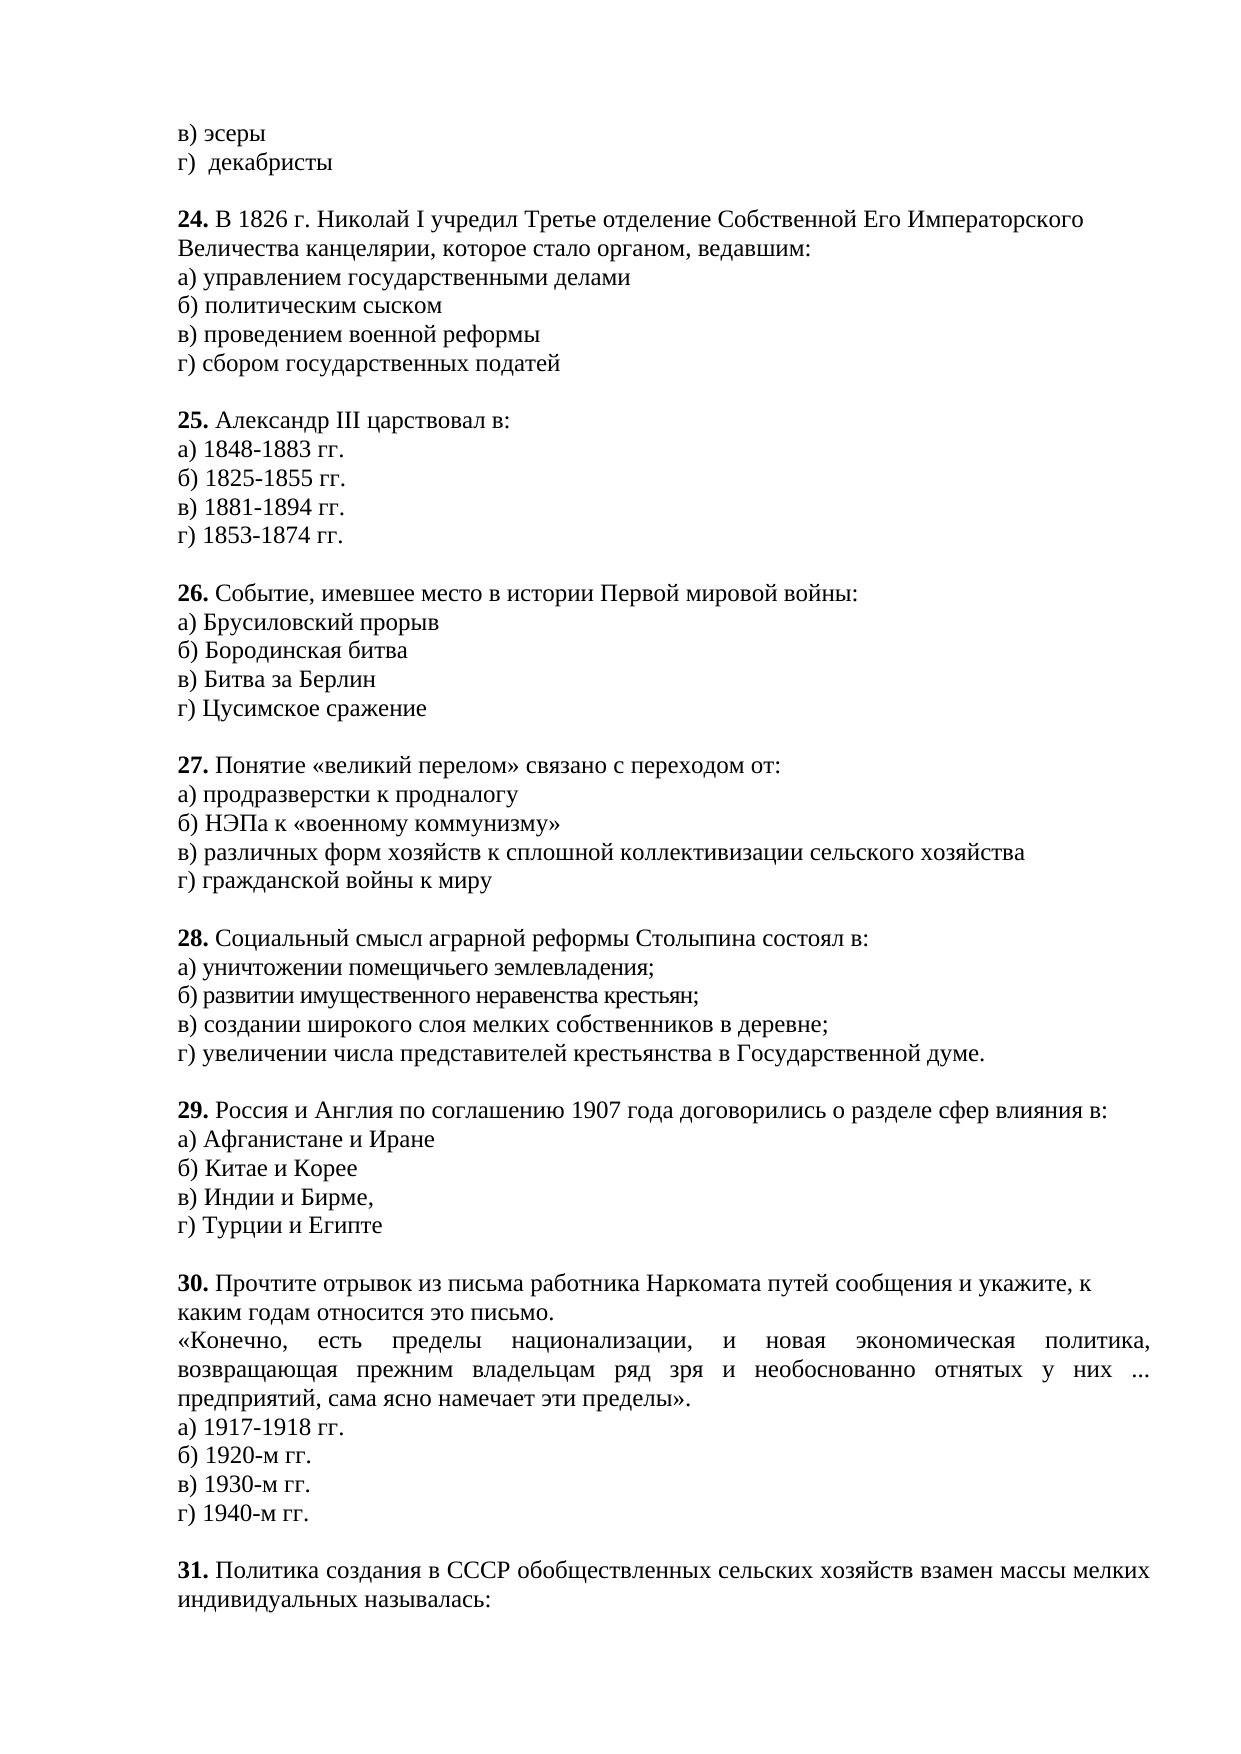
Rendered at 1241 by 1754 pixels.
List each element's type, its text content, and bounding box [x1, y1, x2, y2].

text а) Брусиловский прорыв [177, 607, 1152, 636]
text в) 1881-1894 гг. [177, 492, 1152, 521]
text г) увеличении числа представителей крестьянства в Государственной думе. [177, 1038, 1152, 1067]
text 31. Политика создания в СССР обобществленных сельских хозяйств взамен массы мелких индивидуальных называлась: [177, 1556, 1152, 1613]
text г) гражданской войны к миру [177, 866, 1152, 894]
text «Конечно, есть пределы национализации, и новая экономическая политика, возвращающая прежним владельцам ряд зря и необоснованно отнятых у них ... предприятий, сама ясно намечает эти пределы». [177, 1326, 1152, 1412]
text а) уничтожении помещичьего землевладения; [177, 952, 1152, 981]
text г) 1940-м гг. [177, 1498, 1152, 1527]
text а) продразверстки к продналогу [177, 779, 1152, 808]
text г) декабристы [177, 147, 1152, 176]
text б) Китае и Корее [177, 1153, 1152, 1182]
text г) сбором государственных податей [177, 348, 1152, 377]
text в) 1930-м гг. [177, 1469, 1152, 1498]
text в) проведением военной реформы [177, 319, 1152, 348]
text 30. Прочтите отрывок из письма работника Наркомата путей сообщения и укажите, к каким годам относится это письмо. [177, 1268, 1152, 1326]
text 25. Александр III царствовал в: [177, 406, 1152, 434]
text б) политическим сыском [177, 291, 1152, 319]
text 24. В 1826 г. Николай I учредил Третье отделение Собственной Его Императорского Величества канцелярии, которое стало органом, ведавшим: [177, 204, 1152, 262]
text б) НЭПа к «военному коммунизму» [177, 808, 1152, 837]
text 27. Понятие «великий перелом» связано с переходом от: [177, 751, 1152, 779]
text а) Афганистане и Иране [177, 1124, 1152, 1153]
text 26. Cобытие, имевшее место в истории Первой мировой войны: [177, 578, 1152, 607]
text г) Турции и Египте [177, 1211, 1152, 1239]
text 29. Россия и Англия по соглашению 1907 года договорились о разделе сфер влияния в: [177, 1096, 1152, 1124]
text а) управлением государственными делами [177, 262, 1152, 291]
text б) 1920-м гг. [177, 1441, 1152, 1469]
text а) 1848-1883 гг. [177, 434, 1152, 463]
text а) 1917-1918 гг. [177, 1412, 1152, 1441]
text в) эсеры [177, 118, 1152, 147]
text б) развитии имущественного неравенства крестьян; [177, 981, 1152, 1009]
text 28. Социальный смысл аграрной реформы Столыпина состоял в: [177, 923, 1152, 952]
text б) 1825-1855 гг. [177, 463, 1152, 492]
text в) создании широкого слоя мелких собственников в деревне; [177, 1009, 1152, 1038]
text б) Бородинская битва [177, 636, 1152, 664]
text в) Индии и Бирме, [177, 1182, 1152, 1211]
text в) Битва за Берлин [177, 664, 1152, 693]
text г) 1853-1874 гг. [177, 521, 1152, 549]
text в) различных форм хозяйств к сплошной коллективизации сельского хозяйства [177, 837, 1152, 866]
text г) Цусимское сражение [177, 693, 1152, 722]
